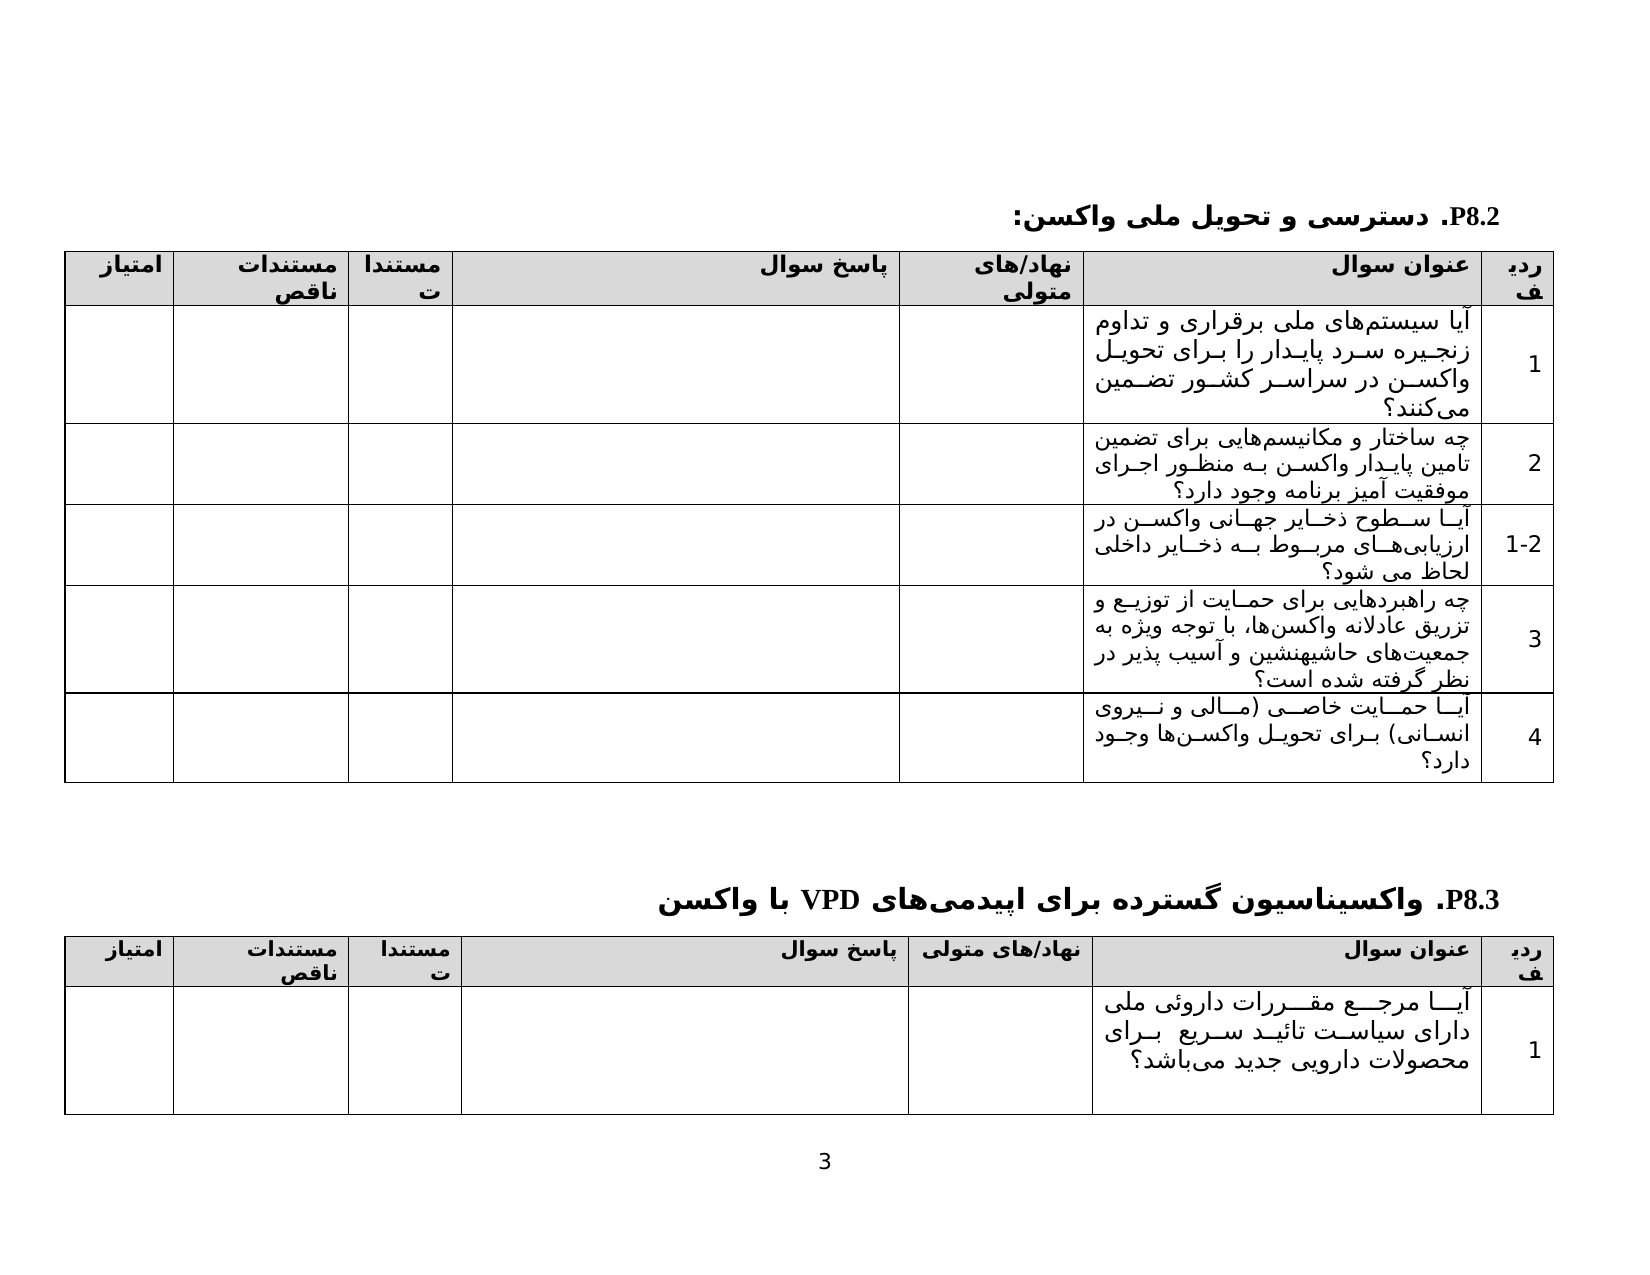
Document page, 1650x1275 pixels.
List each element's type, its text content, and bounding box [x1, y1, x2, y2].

table_cell [174, 505, 348, 585]
table_cell [66, 424, 173, 504]
table_header نهاد/های متولی [900, 252, 1083, 305]
table_cell [462, 987, 908, 1114]
text P8.2. دسترسی و تحویل ملی واکسن: [150, 199, 1500, 231]
table_cell 3 [1482, 586, 1553, 692]
text P8.3. واکسیناسیون گسترده برای اپیدمی‌های VPD با واکسن [150, 882, 1500, 917]
table_cell [453, 424, 899, 504]
table_cell [900, 694, 1083, 782]
table_cell [453, 694, 899, 782]
table_cell [66, 505, 173, 585]
table_header پاسخ سوال [462, 937, 908, 986]
table_header مستندات ناقص [174, 937, 348, 986]
table_cell [66, 586, 173, 692]
table_header ردیف [1482, 937, 1553, 986]
table_cell [174, 694, 348, 782]
table_cell 4 [1482, 694, 1553, 782]
table_header نهاد/های متولی [909, 937, 1092, 986]
table_cell [66, 694, 173, 782]
table_cell آیا حمایت خاصی (مالی و نیروی انسانی) برای تحویل واکسن‌ها وجود دارد؟ [1084, 694, 1481, 782]
table_cell [900, 306, 1083, 423]
table_cell [66, 987, 173, 1114]
table_header عنوان سوال [1084, 252, 1481, 305]
table_cell [349, 306, 452, 423]
table_header ردیف [1482, 252, 1553, 305]
table_cell آیا سطوح ذخایر جهانی واکسن در ارزیابی‌های مربوط به ذخایر داخلی لحاظ می شود؟ [1084, 505, 1481, 585]
table_cell [174, 987, 348, 1114]
table_cell [66, 306, 173, 423]
table_cell 1-2 [1482, 505, 1553, 585]
table_cell [909, 987, 1092, 1114]
table_cell [453, 306, 899, 423]
table_cell [349, 505, 452, 585]
table_cell آیا مرجع مقررات داروئی ملی دارای سیاست تائید سریع برای محصولات دارویی جدید می‌باشد؟ [1093, 987, 1481, 1114]
table_header پاسخ سوال [453, 252, 899, 305]
table_header مستندات ناقص [174, 252, 348, 305]
table_cell [349, 424, 452, 504]
table_header امتیاز [66, 252, 173, 305]
table_cell [453, 586, 899, 692]
table_cell [900, 586, 1083, 692]
table_header عنوان سوال [1093, 937, 1481, 986]
table_cell 2 [1482, 424, 1553, 504]
table_header مستندات [349, 937, 461, 986]
table_cell [349, 694, 452, 782]
table_cell [174, 424, 348, 504]
table_cell [453, 505, 899, 585]
table_cell چه ساختار و مکانیسم‌هایی برای تضمین تامین پایدار واکسن به منظور اجرای موفقیت آمیز برنامه وجود دارد؟ [1084, 424, 1481, 504]
table_header مستندات [349, 252, 452, 305]
table_cell [349, 586, 452, 692]
table_cell [174, 306, 348, 423]
table_cell 1 [1482, 306, 1553, 423]
table_cell 1 [1482, 987, 1553, 1114]
table_cell [900, 505, 1083, 585]
table_cell آیا سیستم‌های ملی برقراری و تداوم زنجیره سرد پایدار را برای تحویل واکسن در سراسر کشور تضمین ‌می‌کنند؟ [1084, 306, 1481, 423]
table_header امتیاز [66, 937, 173, 986]
table_cell [900, 424, 1083, 504]
table_cell [349, 987, 461, 1114]
table_cell چه راهبردهایی برای حمایت از توزیع و تزریق عادلانه واکسن‌ها، با توجه ویژه به جمعیت‌های حاشیهنشین و آسیب پذیر در نظر گرفته شده است؟ [1084, 586, 1481, 692]
table_cell [174, 586, 348, 692]
